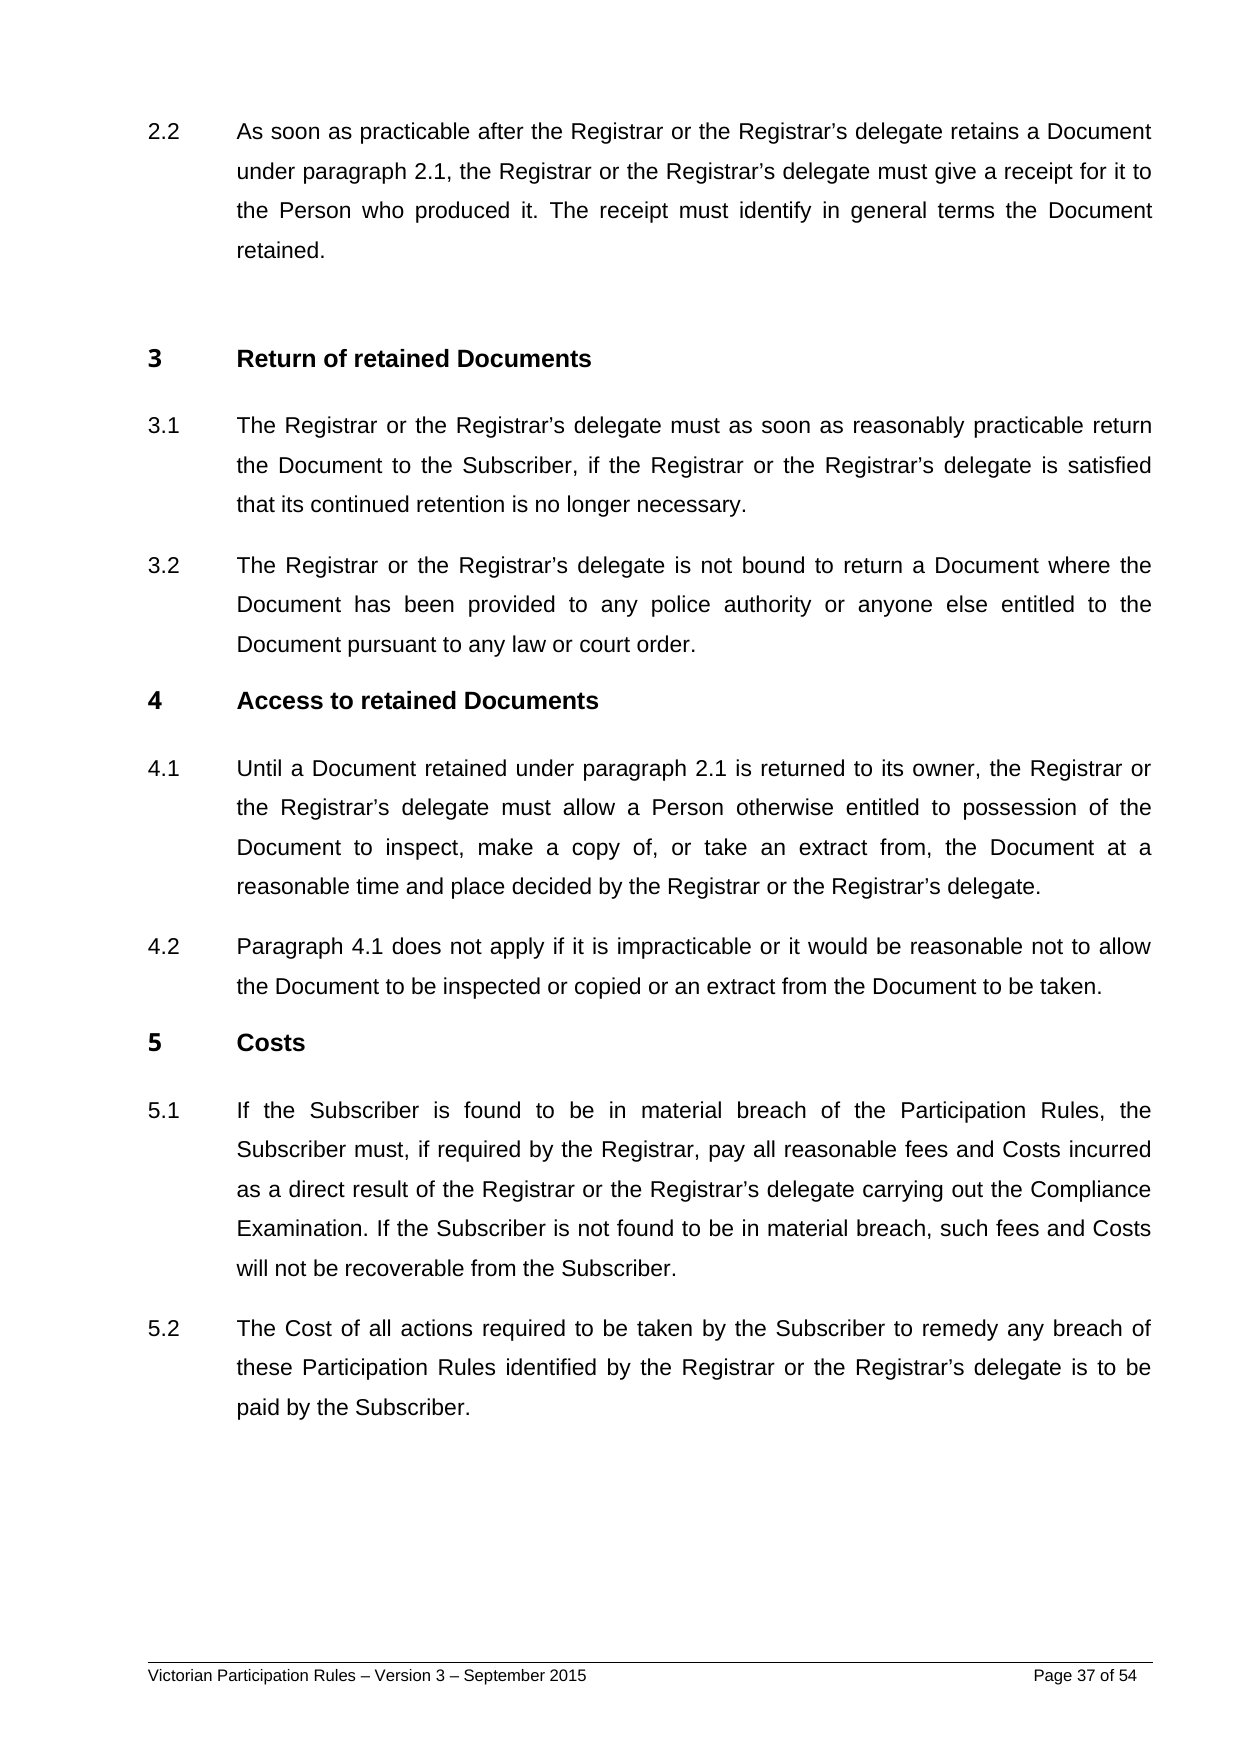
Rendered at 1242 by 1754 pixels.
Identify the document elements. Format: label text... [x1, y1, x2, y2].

subtitle Return of retained Documents [148, 341, 1153, 374]
subtitle Costs [148, 1025, 1153, 1059]
text The Registrar or the Registrar’s delegate must as soon as reasonably practicable return the Document to the Subscriber, if the Registrar or the Registrar’s delegate is satisfied that its continued retention is no longer necessary. [148, 412, 1153, 518]
subtitle Access to retained Documents [148, 683, 1153, 717]
text Paragraph 4.1 does not apply if it is impracticable or it would be reasonable not to allow the Document to be inspected or copied or an extract from the Document to be taken. [148, 933, 1153, 999]
text The Registrar or the Registrar’s delegate is not bound to return a Document where the Document has been provided to any police authority or anyone else entitled to the Document pursuant to any law or court order. [148, 552, 1153, 657]
text If the Subscriber is found to be in material breach of the Participation Rules, the Subscriber must, if required by the Registrar, pay all reasonable fees and Costs incurred as a direct result of the Registrar or the Registrar’s delegate carrying out the Compliance Examination. If the Subscriber is not found to be in material breach, such fees and Costs will not be recoverable from the Subscriber. [148, 1097, 1153, 1281]
text As soon as practicable after the Registrar or the Registrar’s delegate retains a Document under paragraph 2.1, the Registrar or the Registrar’s delegate must give a receipt for it to the Person who produced it. The receipt must identify in general terms the Document retained. [148, 118, 1153, 263]
text Until a Document retained under paragraph 2.1 is returned to its owner, the Registrar or the Registrar’s delegate must allow a Person otherwise entitled to possession of the Document to inspect, make a copy of, or take an extract from, the Document at a reasonable time and place decided by the Registrar or the Registrar’s delegate. [148, 754, 1153, 899]
text The Cost of all actions required to be taken by the Subscriber to remedy any breach of these Participation Rules identified by the Registrar or the Registrar’s delegate is to be paid by the Subscriber. [148, 1315, 1153, 1420]
